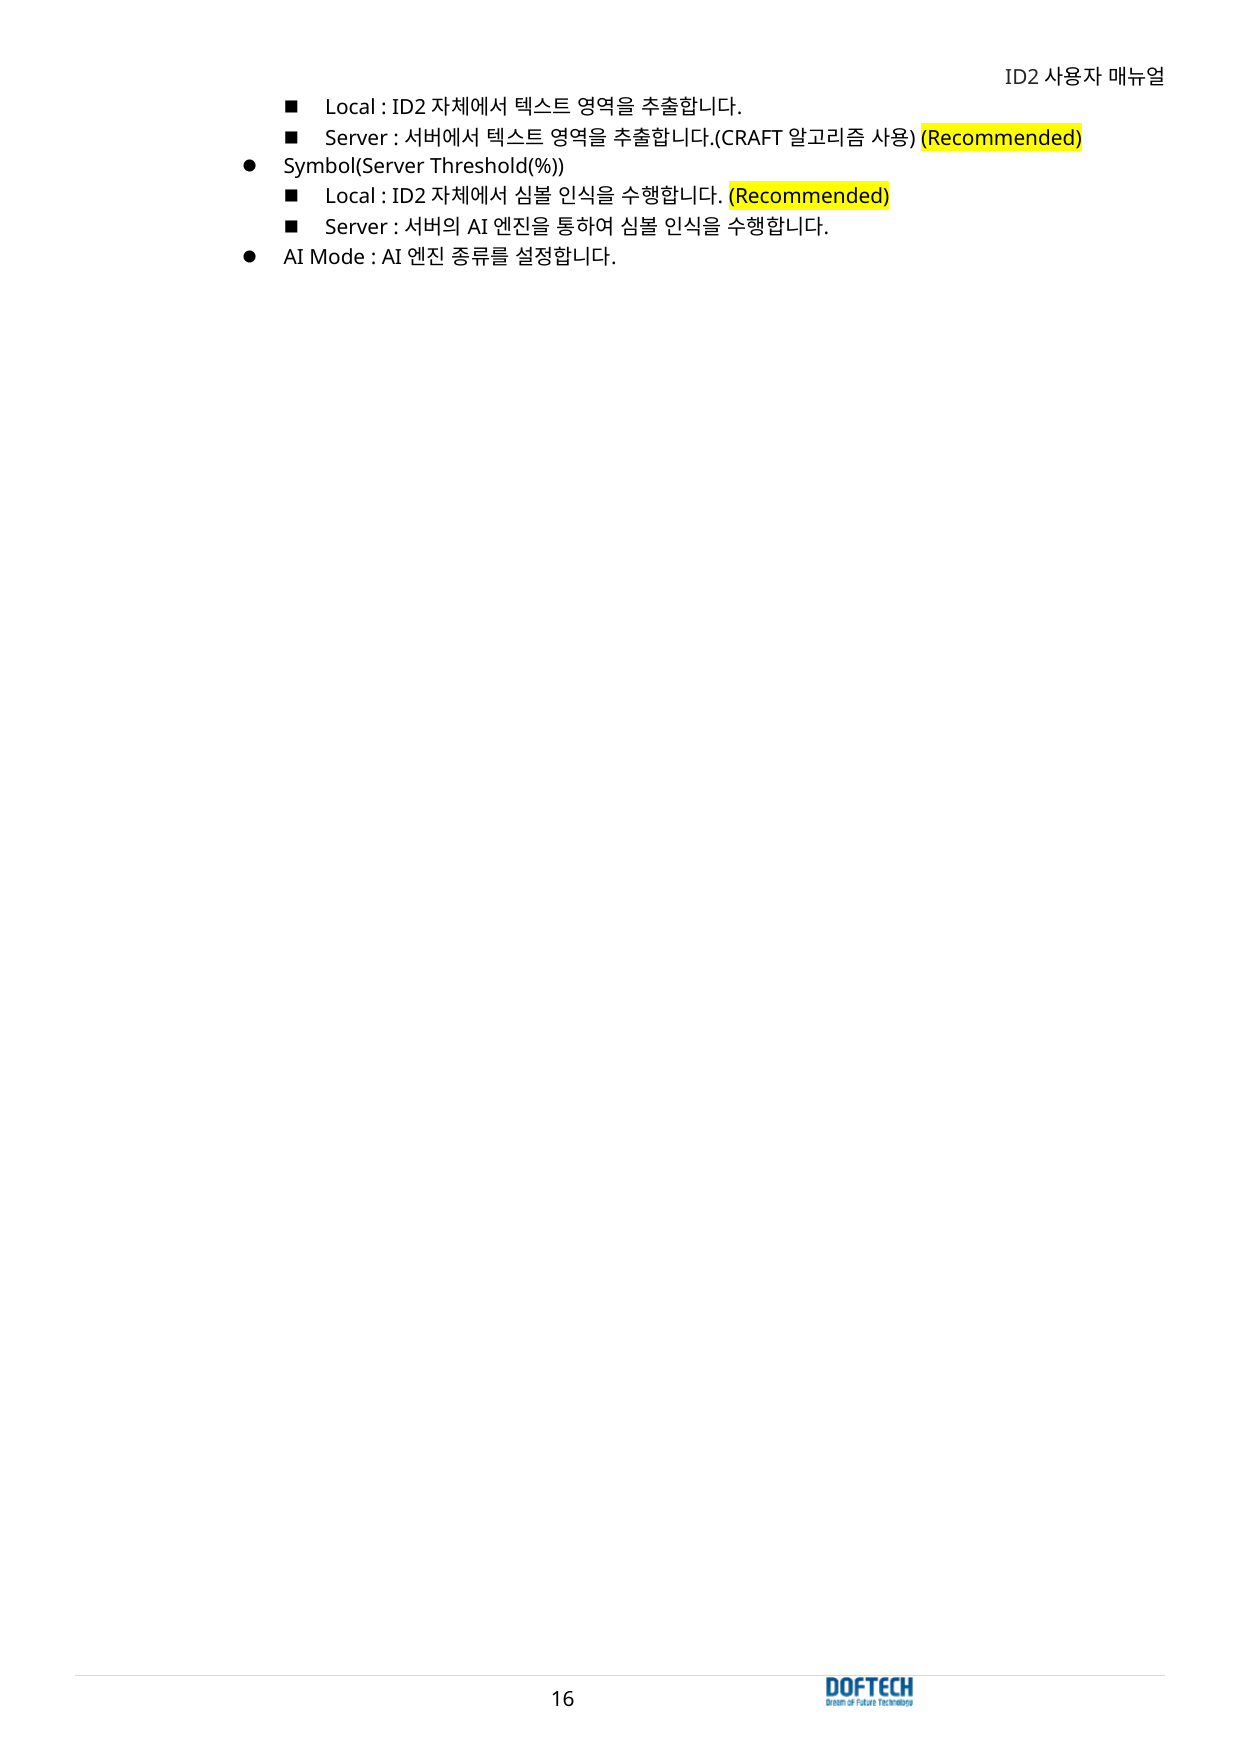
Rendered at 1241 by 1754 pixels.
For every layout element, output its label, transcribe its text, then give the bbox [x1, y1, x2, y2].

list Local : ID2 자체에서 심볼 인식을 수행합니다. (Recommended) [283, 179, 1165, 210]
picture [823, 1676, 915, 1707]
list Symbol(Server Threshold(%)) [242, 151, 1165, 179]
list AI Mode : AI 엔진 종류를 설정합니다. [242, 240, 1165, 271]
list Server : 서버에서 텍스트 영역을 추출합니다.(CRAFT 알고리즘 사용) (Recommended) [283, 121, 1165, 151]
list Server : 서버의 AI 엔진을 통하여 심볼 인식을 수행합니다. [283, 210, 1165, 240]
list Local : ID2 자체에서 텍스트 영역을 추출합니다. [283, 91, 1165, 121]
